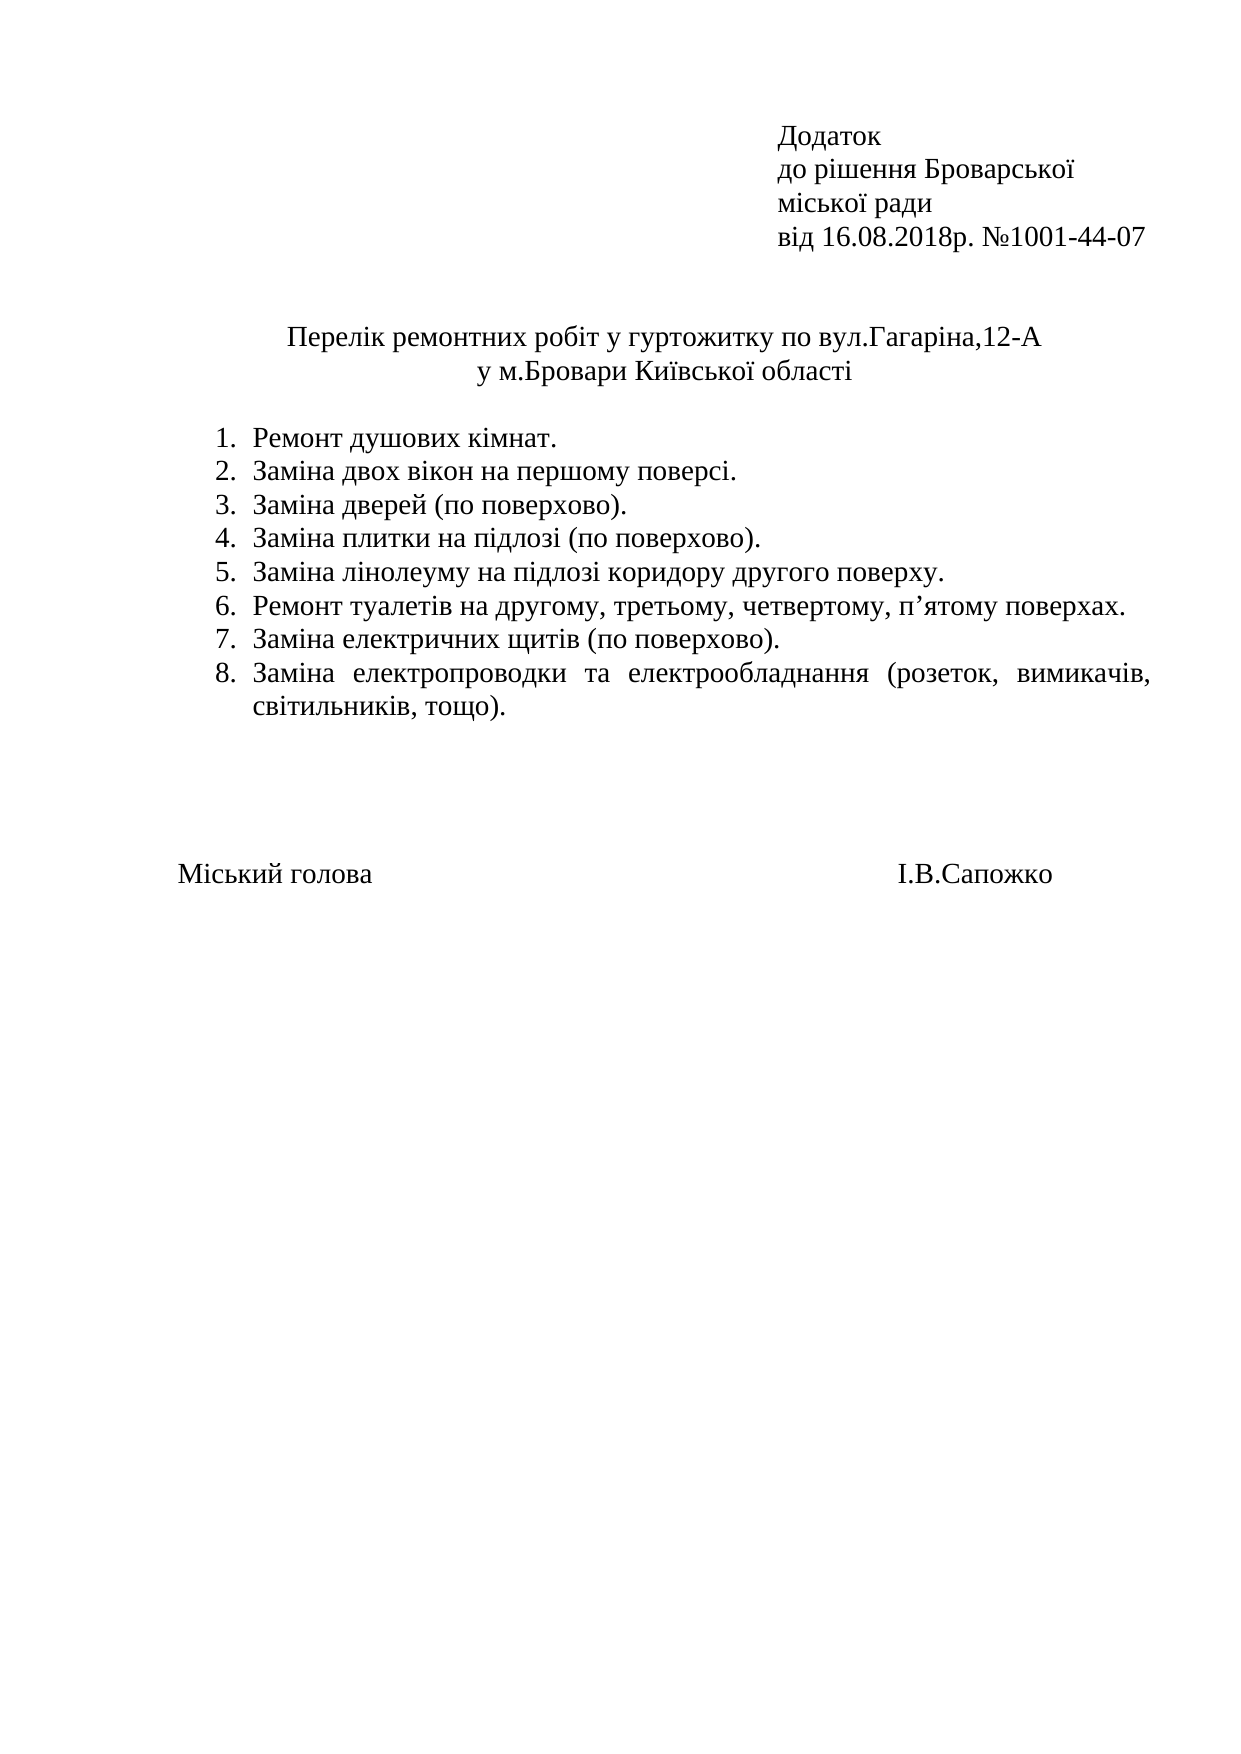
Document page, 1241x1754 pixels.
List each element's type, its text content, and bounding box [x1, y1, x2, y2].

list Заміна лінолеуму на підлозі коридору другого поверху. [215, 554, 1152, 588]
list Заміна електричних щитів (по поверхово). [215, 621, 1152, 655]
text у м.Бровари Київської області [177, 353, 1152, 386]
list Заміна дверей (по поверхово). [215, 487, 1152, 521]
list Ремонт душових кімнат. [215, 420, 1152, 453]
list Заміна двох вікон на першому поверсі. [215, 453, 1152, 487]
text Додаток [777, 118, 1152, 152]
list Заміна плитки на підлозі (по поверхово). [215, 521, 1152, 554]
text до рішення Броварської міської ради [777, 152, 1152, 219]
list Заміна електропроводки та електрообладнання (розеток, вимикачів, світильників, тощо). [215, 655, 1152, 722]
text Міський голова І.В.Сапожко [177, 856, 1152, 889]
text Перелік ремонтних робіт у гуртожитку по вул.Гагаріна,12-А [177, 319, 1152, 353]
text від 16.08.2018р. №1001-44-07 [777, 219, 1152, 252]
list Ремонт туалетів на другому, третьому, четвертому, п’ятому поверхах. [215, 588, 1152, 621]
